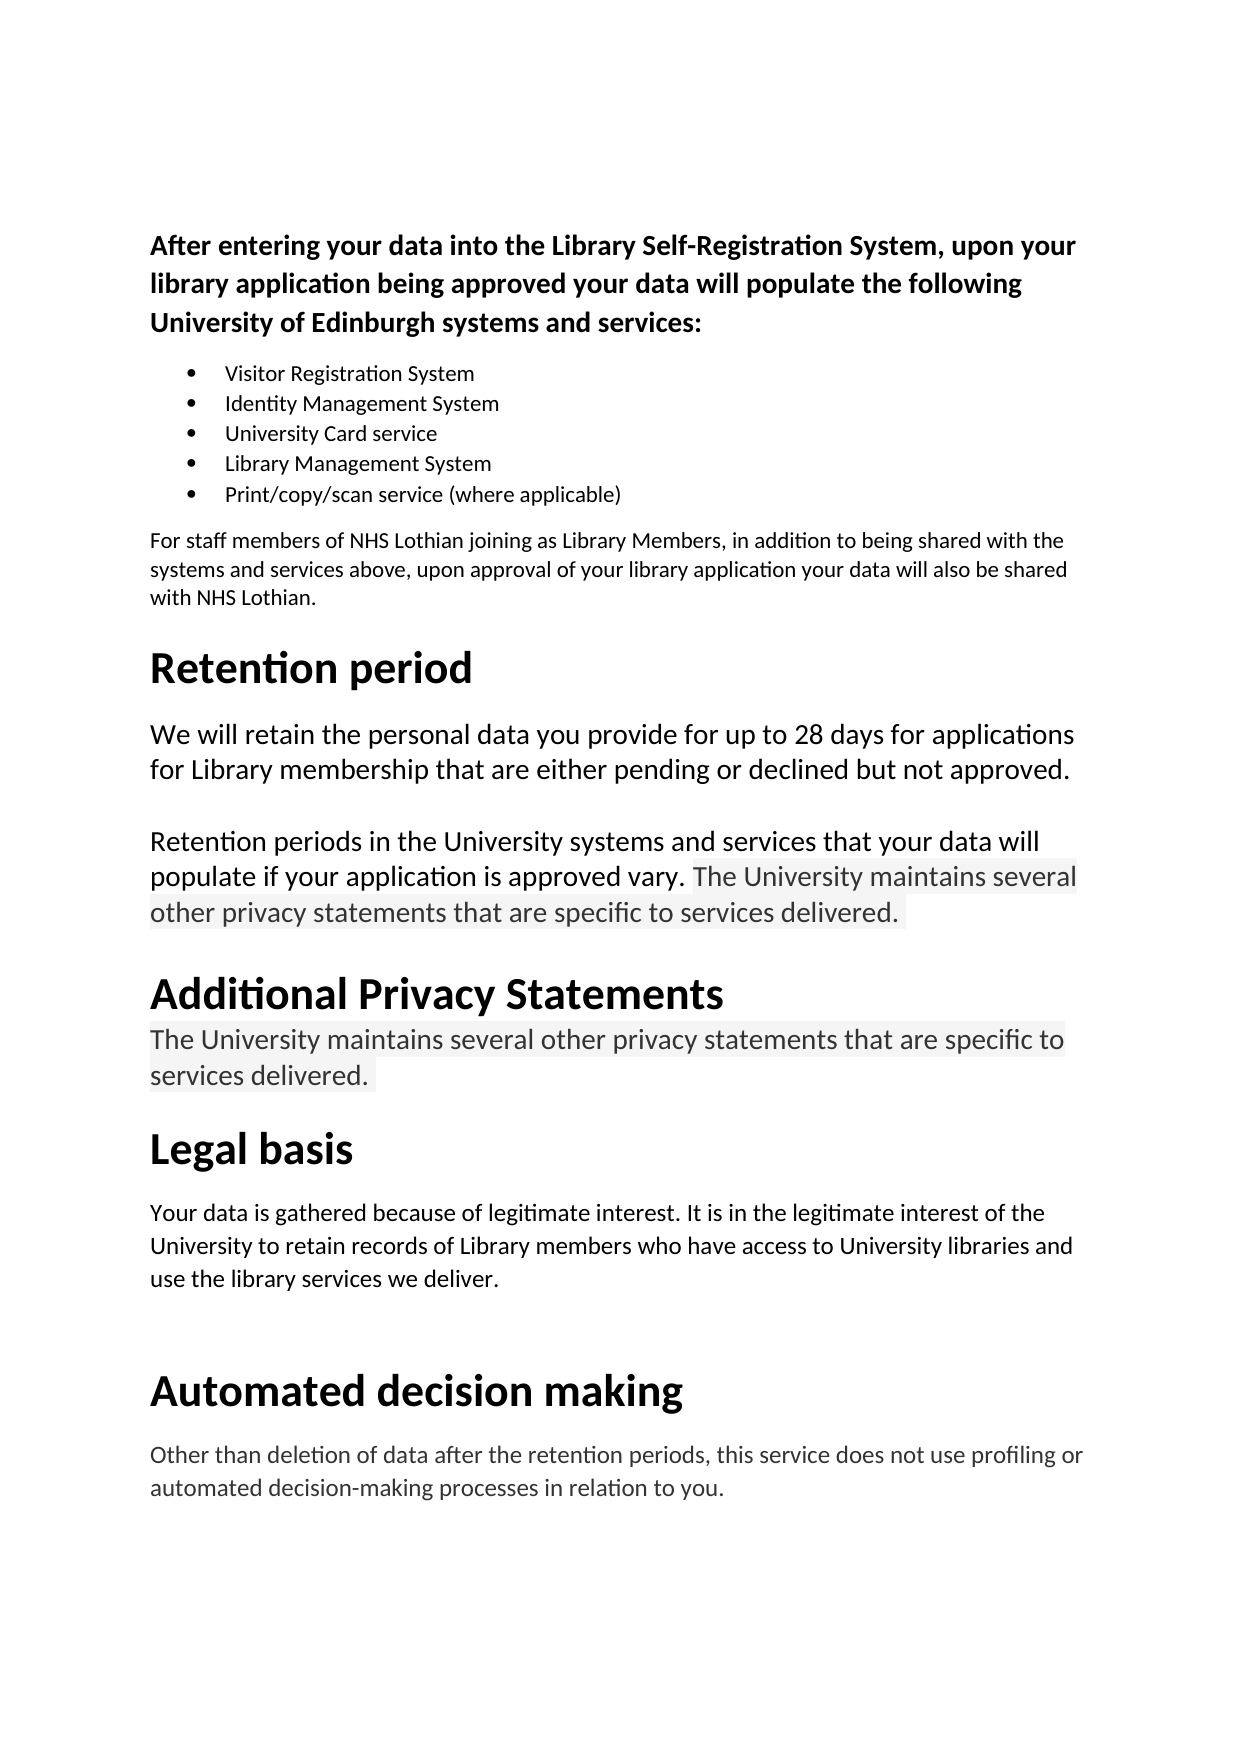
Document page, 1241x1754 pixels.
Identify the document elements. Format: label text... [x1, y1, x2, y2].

text For staff members of NHS Lothian joining as Library Members, in addition to being shared with the systems and services above, upon approval of your library application your data will also be shared with NHS Lothian. [150, 527, 1090, 611]
text Additional Privacy Statements [150, 965, 1090, 1021]
text After entering your data into the Library Self-Registration System, upon your library application being approved your data will populate the following University of Edinburgh systems and services: [150, 227, 1090, 339]
text Other than deletion of data after the retention periods, this service does not use profiling or automated decision-making processes in relation to you. [150, 1439, 1090, 1502]
text Automated decision making [150, 1362, 1090, 1418]
list Library Management System [187, 449, 1090, 478]
list Identity Management System [187, 389, 1090, 417]
text Retention period [150, 639, 1090, 695]
text Your data is gathered because of legitimate interest. It is in the legitimate interest of the University to retain records of Library members who have access to University libraries and use the library services we deliver. [150, 1197, 1090, 1293]
text Retention periods in the University systems and services that your data will populate if your application is approved vary. The University maintains several other privacy statements that are specific to services delivered. [150, 823, 1090, 929]
text Legal basis [150, 1120, 1090, 1176]
text The University maintains several other privacy statements that are specific to services delivered. [376, 1021, 1090, 1092]
text We will retain the personal data you provide for up to 28 days for applications for Library membership that are either pending or declined but not approved. [150, 716, 1090, 787]
list Visitor Registration System [187, 359, 1090, 387]
list University Card service [187, 419, 1090, 447]
list Print/copy/scan service (where applicable) [187, 480, 1090, 508]
